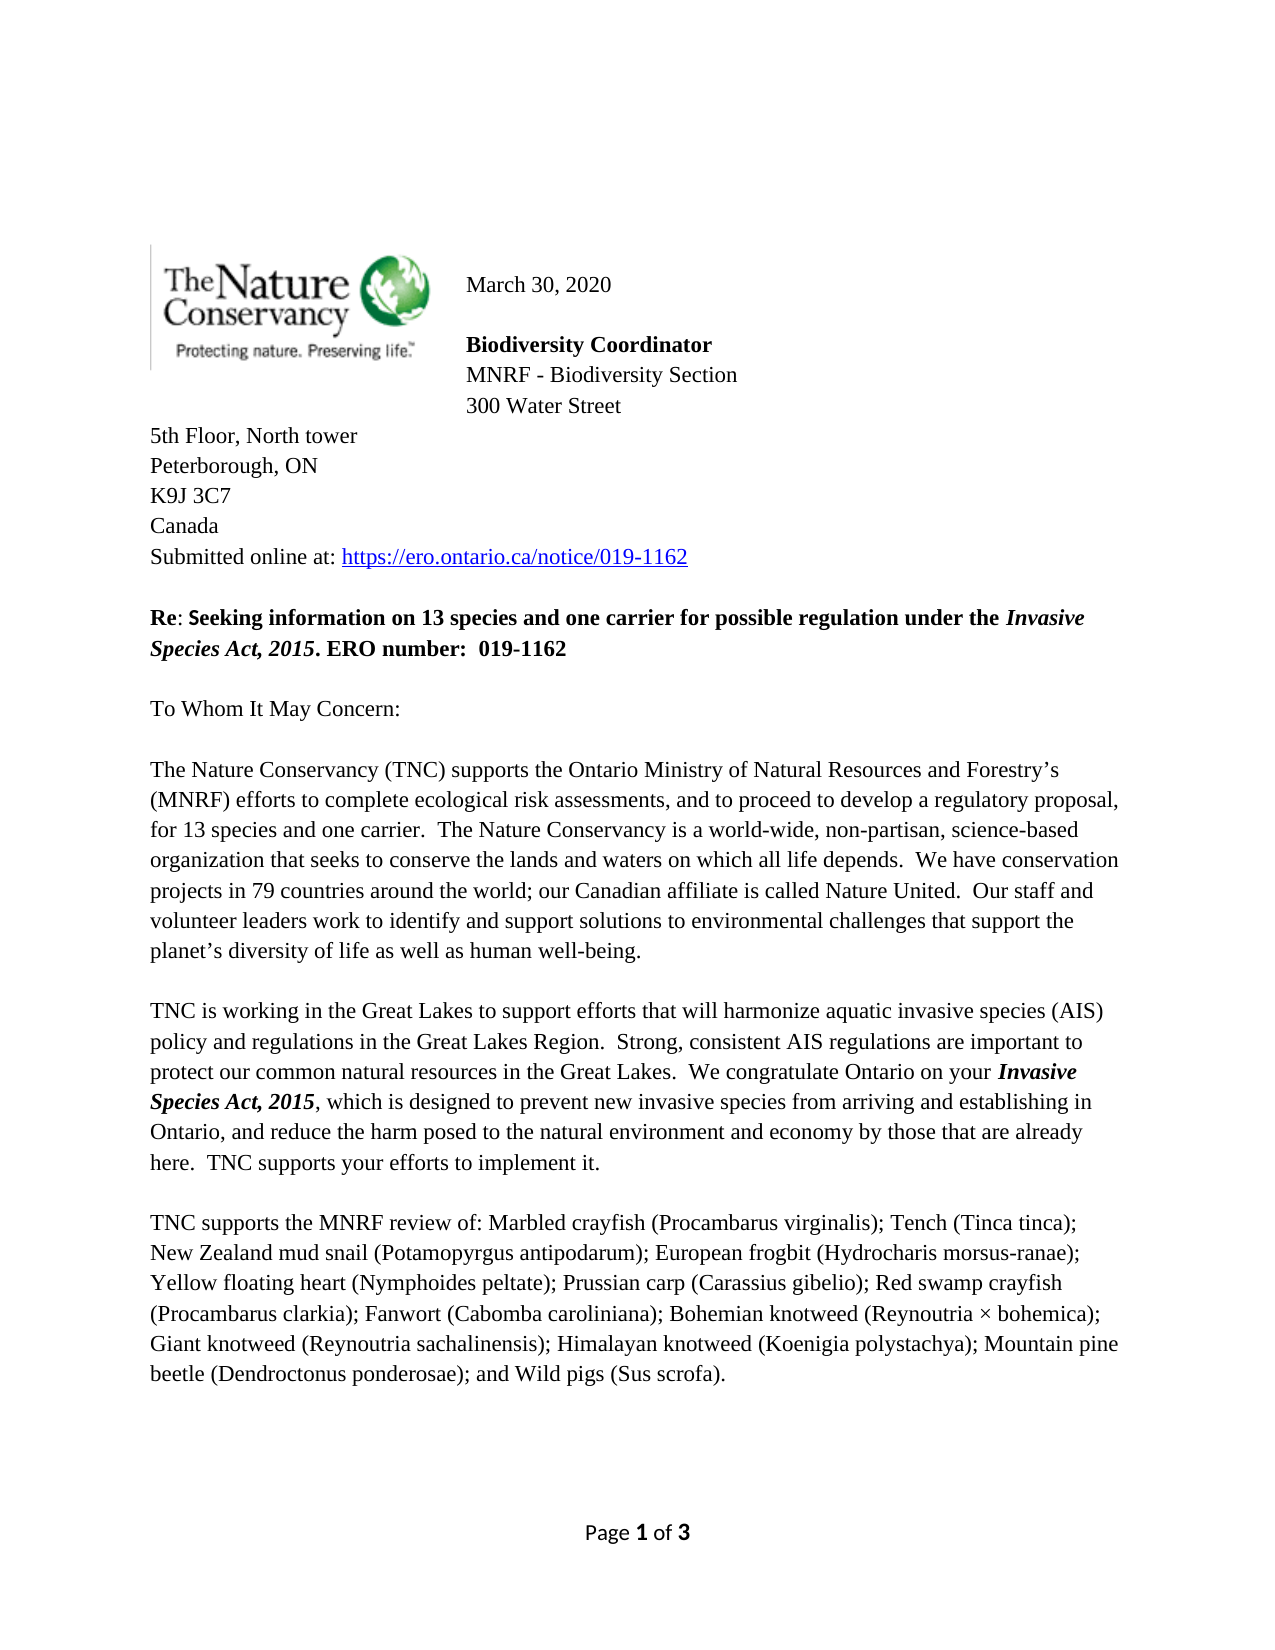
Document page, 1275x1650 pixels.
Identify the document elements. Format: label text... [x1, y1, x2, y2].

text 300 Water Street 5th Floor, North tower Peterborough, ON K9J 3C7 Canada [150, 392, 1125, 539]
picture [150, 224, 448, 393]
text March 30, 2020 [448, 271, 1125, 297]
text Re: Seeking information on 13 species and one carrier for possible regulation under the Invasive Species Act, 2015. ERO number: 019-1162 [150, 603, 1125, 661]
text TNC supports the MNRF review of: Marbled crayfish (Procambarus virginalis); Tench (Tinca tinca); New Zealand mud snail (Potamopyrgus antipodarum); European frogbit (Hydrocharis morsus-ranae); Yellow floating heart (Nymphoides peltate); Prussian carp (Carassius gibelio); Red swamp crayfish (Procambarus clarkia); Fanwort (Cabomba caroliniana); Bohemian knotweed (Reynoutria × bohemica); Giant knotweed (Reynoutria sachalinensis); Himalayan knotweed (Koenigia polystachya); Mountain pine beetle (Dendroctonus ponderosae); and Wild pigs (Sus scrofa). [150, 1209, 1125, 1386]
text Submitted online at: https://ero.ontario.ca/notice/019-1162 [150, 543, 1125, 569]
text Biodiversity Coordinator [448, 331, 1125, 358]
text TNC is working in the Great Lakes to support efforts that will harmonize aquatic invasive species (AIS) policy and regulations in the Great Lakes Region. Strong, consistent AIS regulations are important to protect our common natural resources in the Great Lakes. We congratulate Ontario on your Invasive Species Act, 2015, which is designed to prevent new invasive species from arriving and establishing in Ontario, and reduce the harm posed to the natural environment and economy by those that are already here. TNC supports your efforts to implement it. [150, 997, 1125, 1175]
text To Whom It May Concern: [150, 695, 1125, 722]
text MNRF - Biodiversity Section [448, 361, 1125, 388]
text The Nature Conservancy (TNC) supports the Ontario Ministry of Natural Resources and Forestry’s (MNRF) efforts to complete ecological risk assessments, and to proceed to develop a regulatory proposal, for 13 species and one carrier. The Nature Conservancy is a world-wide, non-partisan, science-based organization that seeks to conserve the lands and waters on which all life depends. We have conservation projects in 79 countries around the world; our Canadian affiliate is called Nature United. Our staff and volunteer leaders work to identify and support solutions to environmental challenges that support the planet’s diversity of life as well as human well-being. [150, 756, 1125, 963]
